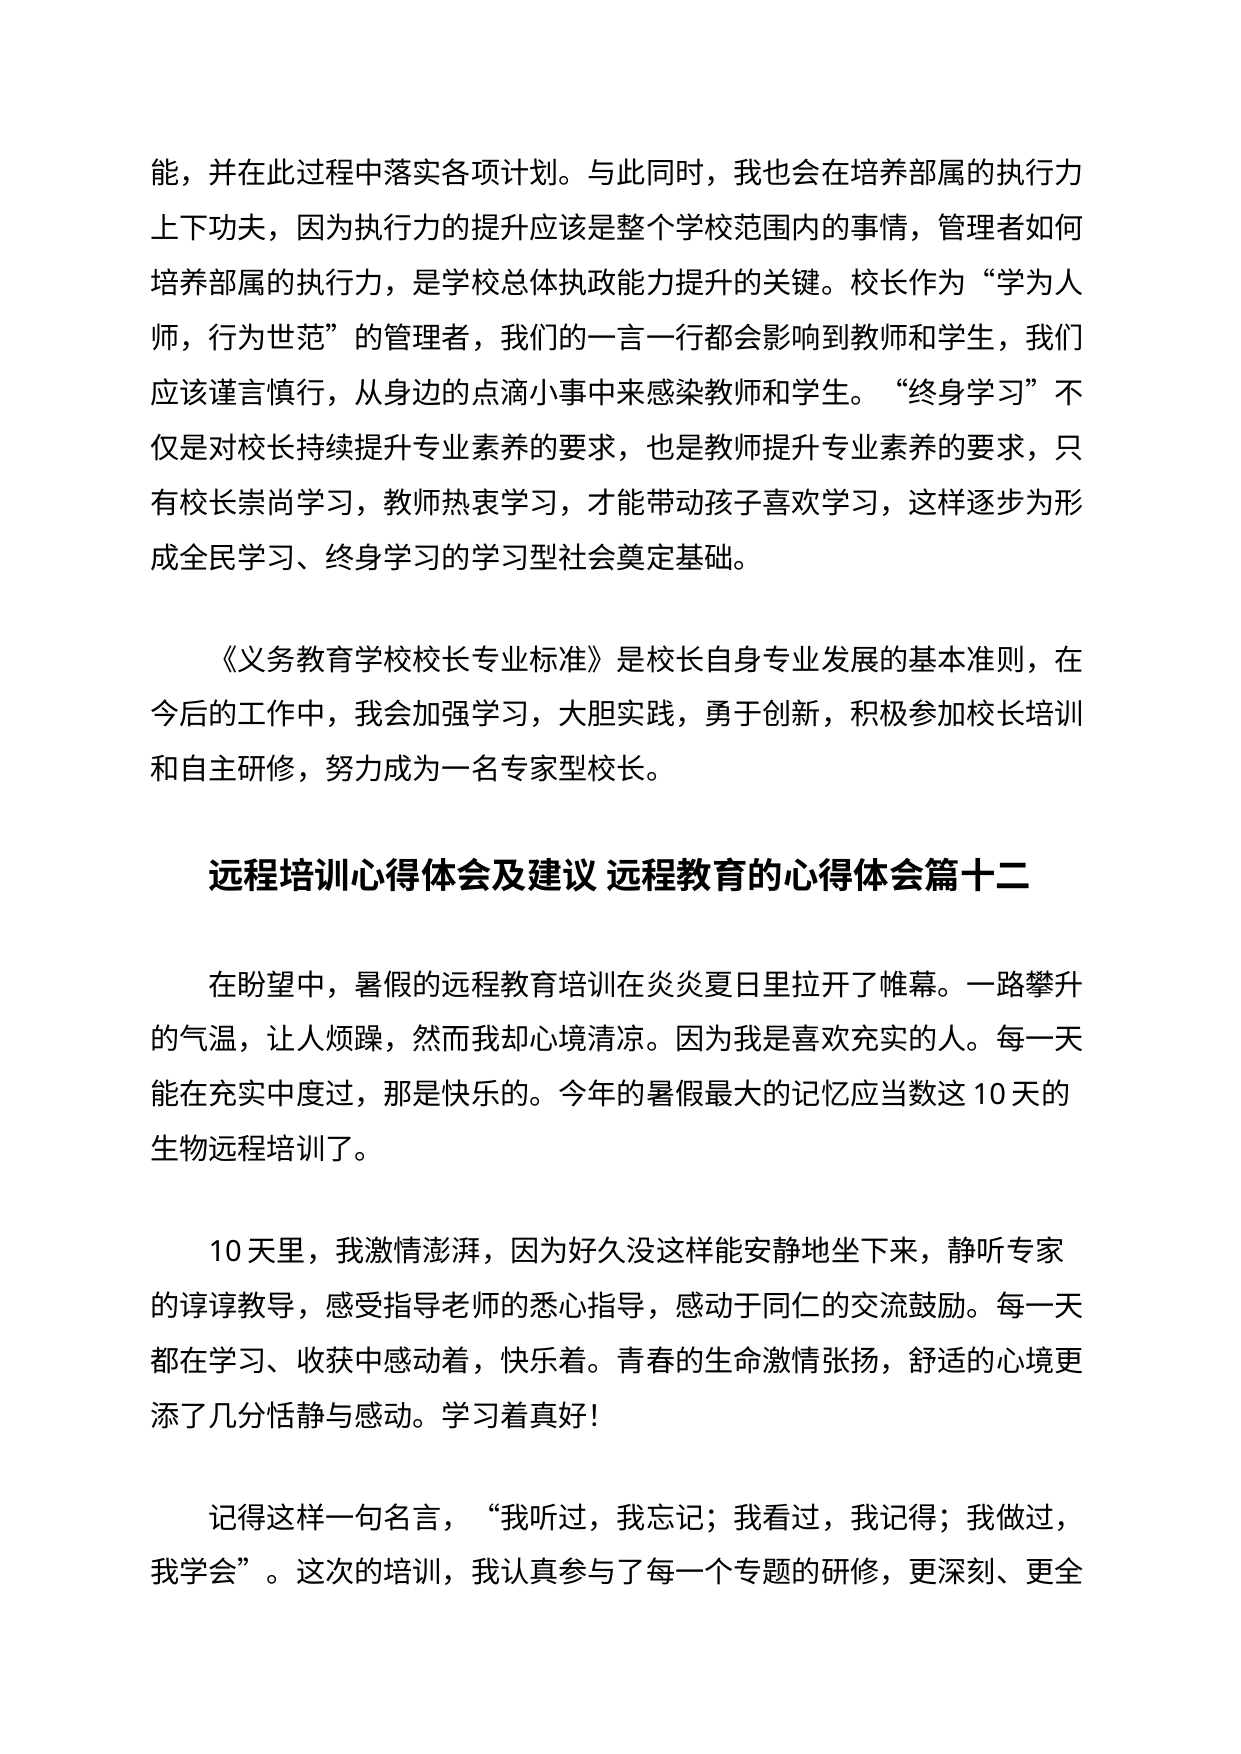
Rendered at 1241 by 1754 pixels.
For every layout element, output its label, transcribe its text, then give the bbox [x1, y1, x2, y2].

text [150, 1494, 1090, 1591]
text 在盼望中，暑假的远程教育培训在炎炎夏日里拉开了帷幕。一路攀升的气温，让人烦躁，然而我却心境清凉。因为我是喜欢充实的人。每一天能在充实中度过，那是快乐的。今年的暑假最大的记忆应当数这10天的生物远程培训了。 [150, 961, 1090, 1168]
text 《义务教育学校校长专业标准》是校长自身专业发展的基本准则，在今后的工作中，我会加强学习，大胆实践，勇于创新，积极参加校长培训和自主研修，努力成为一名专家型校长。 [150, 636, 1090, 788]
text 远程培训心得体会及建议 远程教育的心得体会篇十二 [150, 848, 1090, 899]
text 10天里，我激情澎湃，因为好久没这样能安静地坐下来，静听专家的谆谆教导，感受指导老师的悉心指导，感动于同仁的交流鼓励。每一天都在学习、收获中感动着，快乐着。青春的生命激情张扬，舒适的心境更添了几分恬静与感动。学习着真好！ [150, 1228, 1090, 1435]
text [150, 150, 1090, 577]
